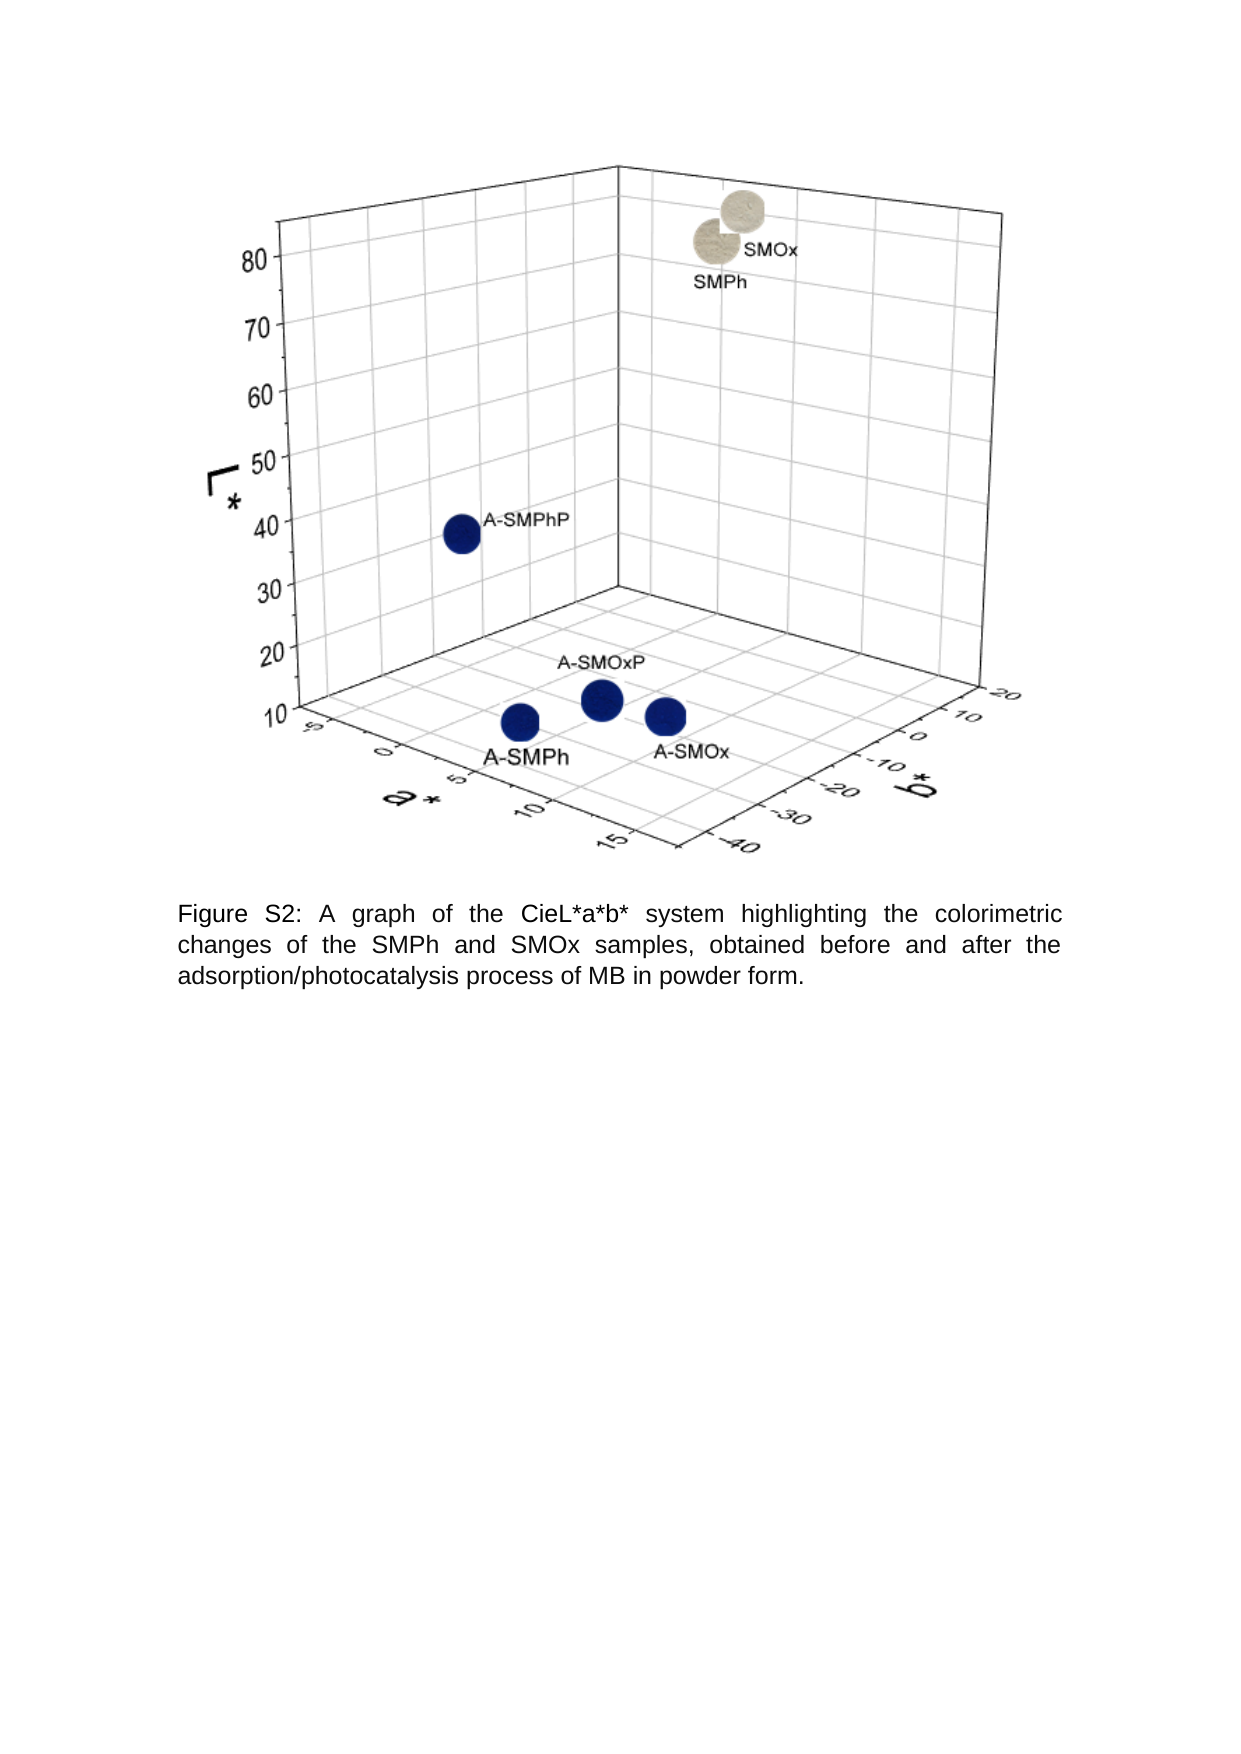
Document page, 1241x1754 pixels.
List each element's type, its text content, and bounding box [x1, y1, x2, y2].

text Figure S2: A graph of the CieL*a*b* system highlighting the colorimetric changes of the SMPh and SMOx samples, obtained before and after the adsorption/photocatalysis process of MB in powder form. [177, 899, 1063, 930]
text Figure S2: A graph of the CieL*a*b* system highlighting the colorimetric changes of the SMPh and SMOx samples, obtained before and after the adsorption/photocatalysis process of MB in powder form. [177, 959, 1063, 990]
picture [177, 147, 1063, 886]
